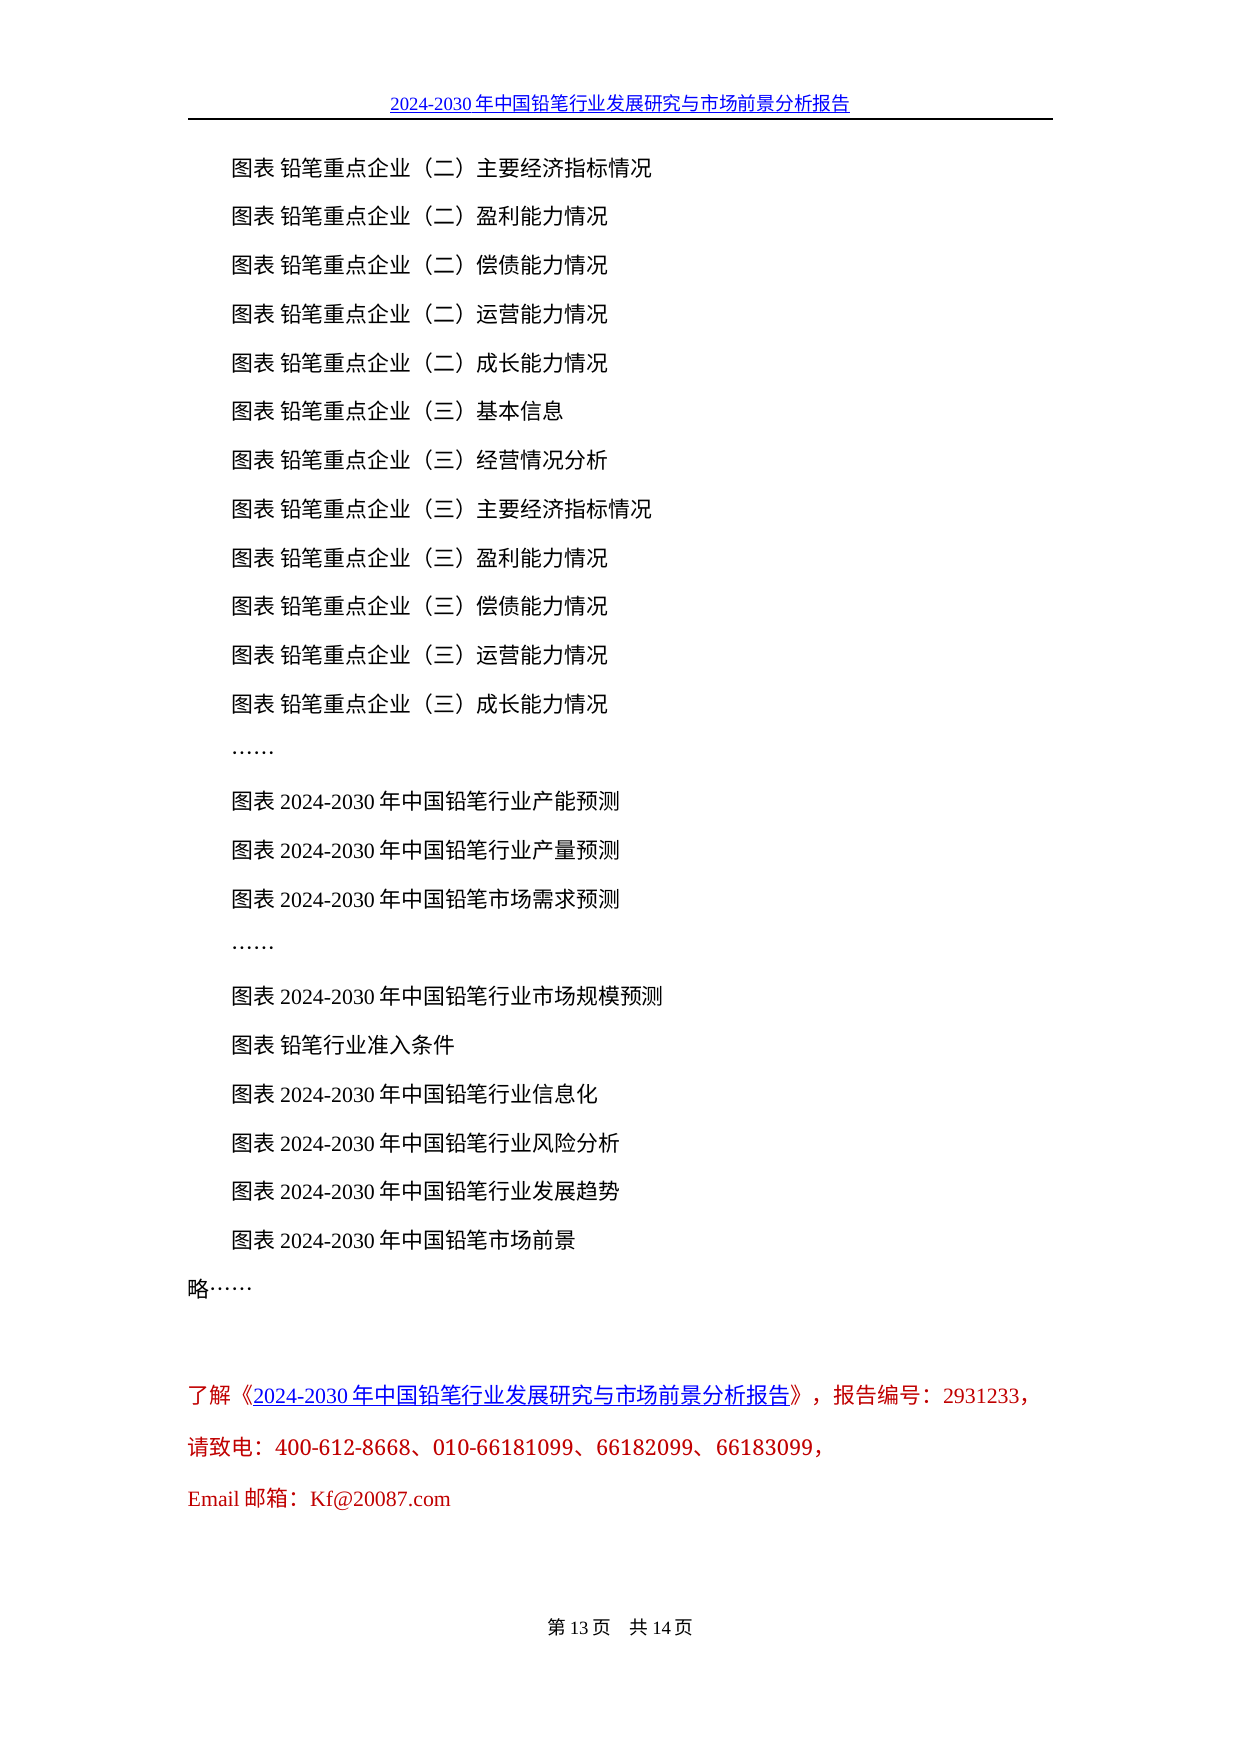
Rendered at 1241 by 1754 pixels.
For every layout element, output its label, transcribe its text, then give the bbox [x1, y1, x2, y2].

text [187, 150, 1053, 1304]
text 请致电：400-612-8668、010-66181099、66182099、66183099， [187, 1429, 1053, 1462]
text 了解《2024-2030年中国铅笔行业发展研究与市场前景分析报告》，报告编号：2931233， [187, 1378, 1053, 1410]
text Email邮箱：Kf@20087.com [187, 1481, 1053, 1513]
